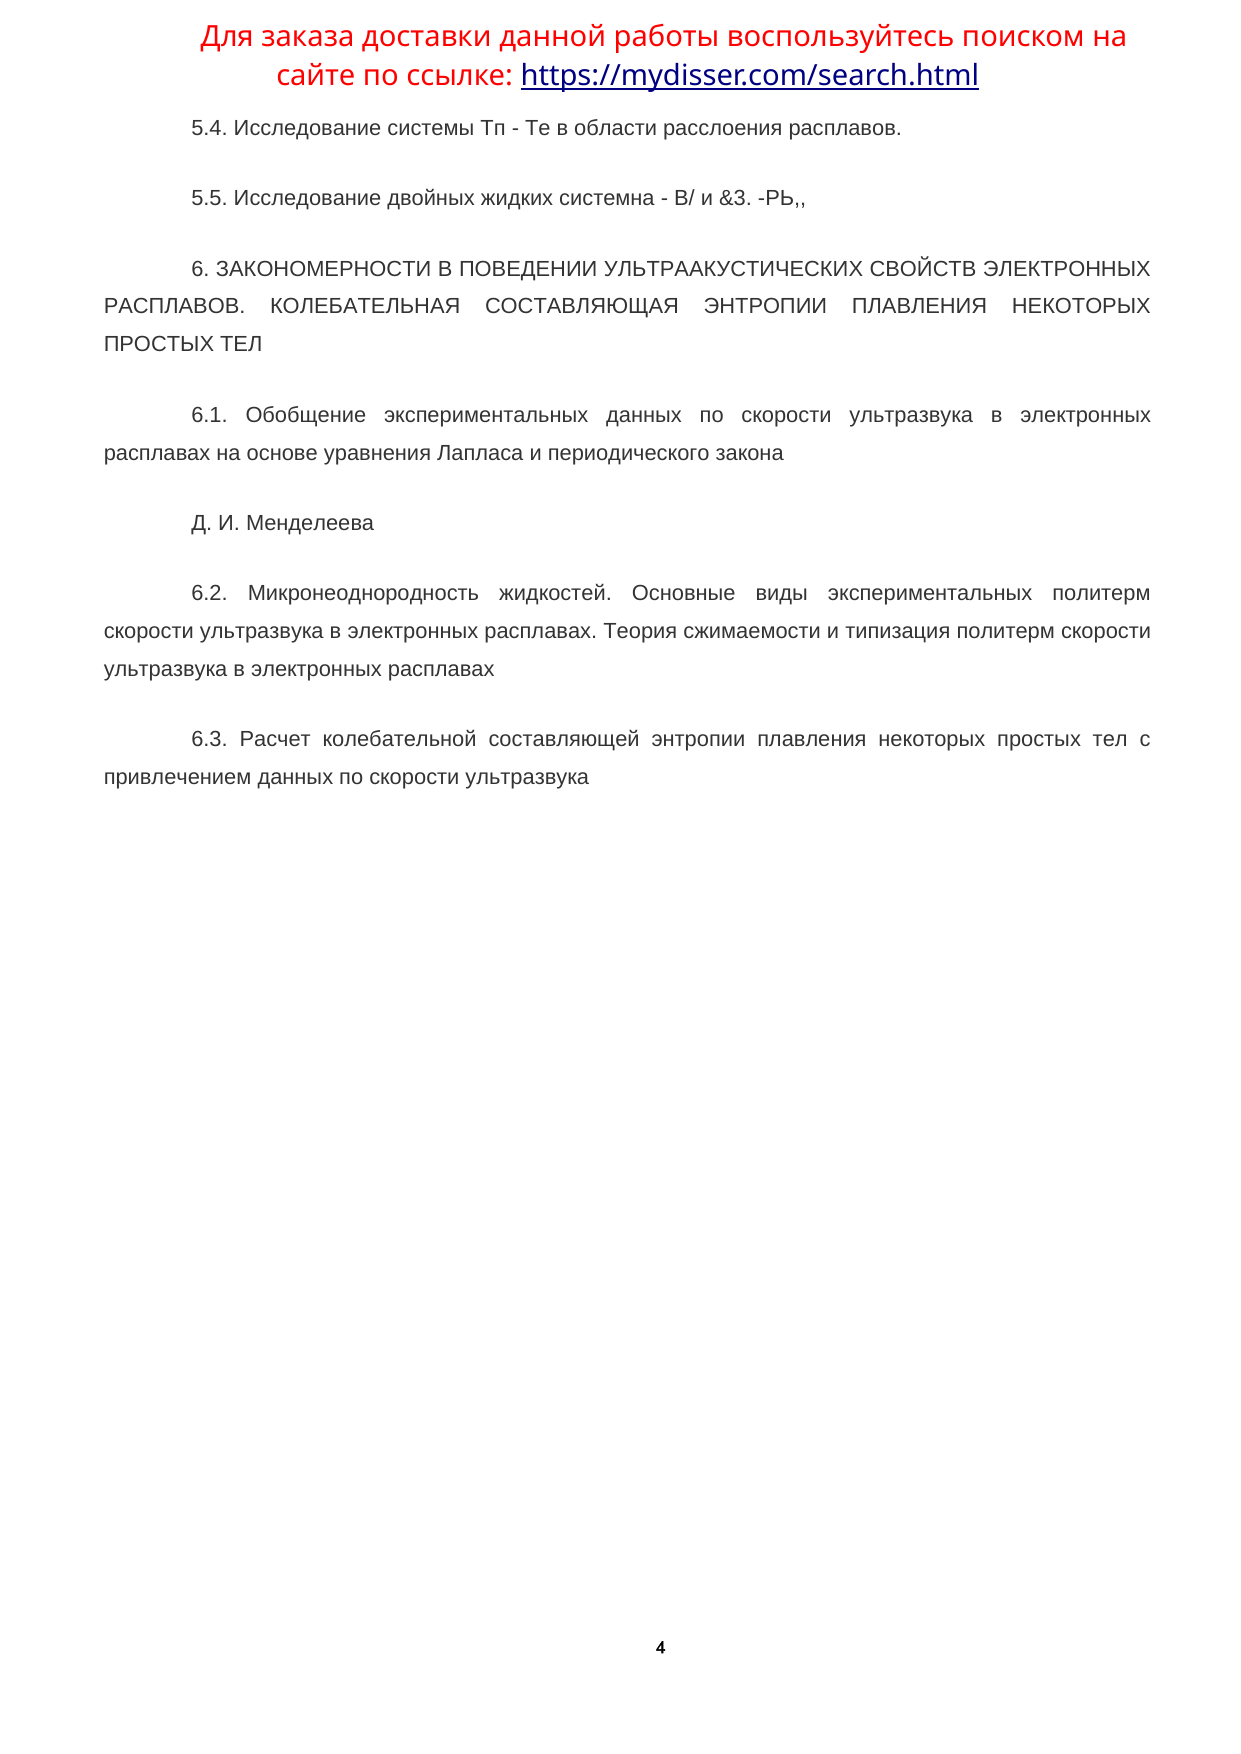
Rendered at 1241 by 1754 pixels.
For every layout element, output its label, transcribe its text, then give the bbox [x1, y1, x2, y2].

text 6. ЗАКОНОМЕРНОСТИ В ПОВЕДЕНИИ УЛЬТРААКУСТИЧЕСКИХ СВОЙСТВ ЭЛЕКТРОННЫХ РАСПЛАВОВ. КОЛЕБАТЕЛЬНАЯ СОСТАВЛЯЮЩАЯ ЭНТРОПИИ ПЛАВЛЕНИЯ НЕКОТОРЫХ ПРОСТЫХ ТЕЛ [103, 256, 1152, 356]
text 6.3. Расчет колебательной составляющей энтропии плавления некоторых простых тел с привлечением данных по скорости ультразвука [103, 726, 1152, 789]
text Д. И. Менделеева [103, 510, 1152, 535]
text 6.1. Обобщение экспериментальных данных по скорости ультразвука в электронных расплавах на основе уравнения Лапласа и периодического закона [103, 402, 1152, 464]
text 6.2. Микронеоднородность жидкостей. Основные виды экспериментальных политерм скорости ультразвука в электронных расплавах. Теория сжимаемости и типизация политерм скорости ультразвука в электронных расплавах [103, 580, 1152, 681]
text 5.4. Исследование системы Тп - Те в области расслоения расплавов. [103, 115, 1152, 140]
text 5.5. Исследование двойных жидких системна - В/ и &3. -РЬ,, [103, 185, 1152, 211]
